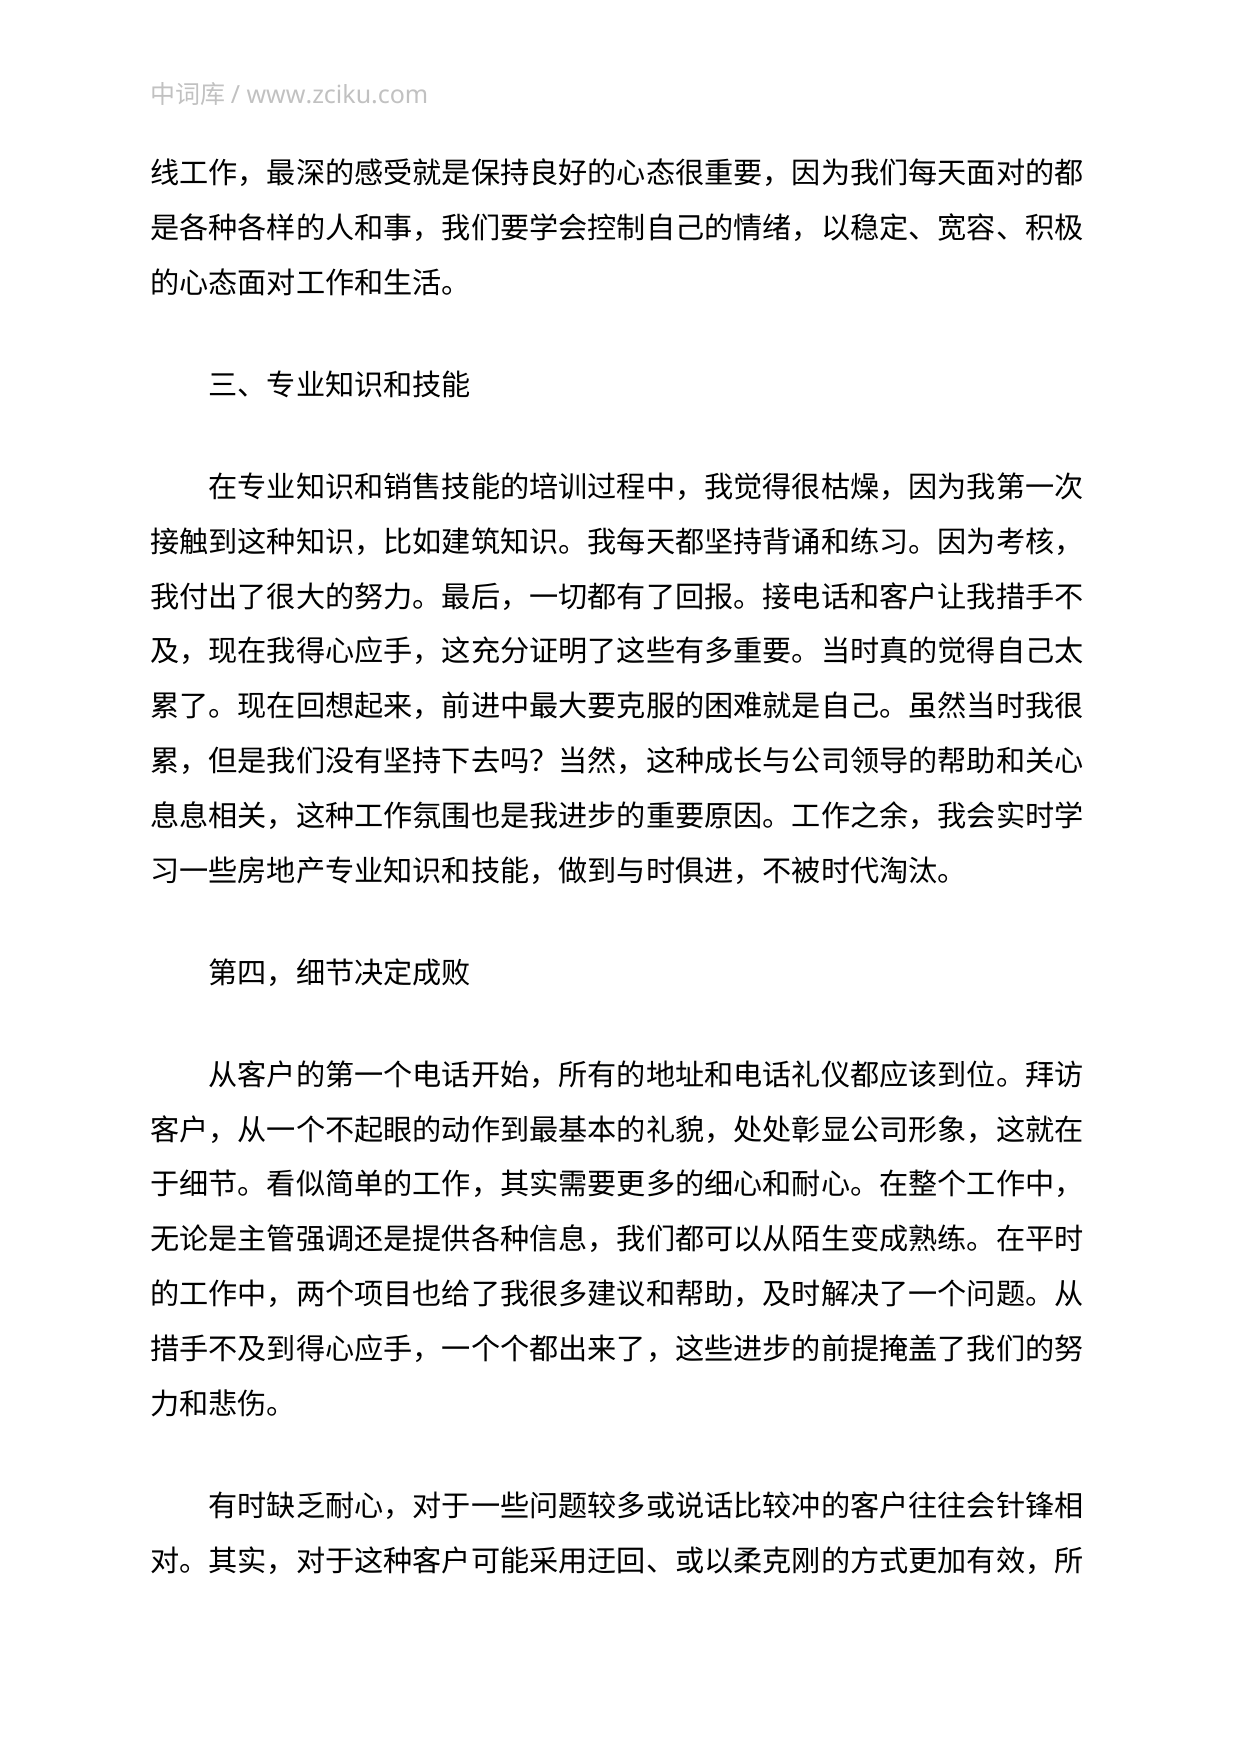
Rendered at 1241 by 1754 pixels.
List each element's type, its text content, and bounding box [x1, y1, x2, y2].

text 在专业知识和销售技能的培训过程中，我觉得很枯燥，因为我第一次接触到这种知识，比如建筑知识。我每天都坚持背诵和练习。因为考核，我付出了很大的努力。最后，一切都有了回报。接电话和客户让我措手不及，现在我得心应手，这充分证明了这些有多重要。当时真的觉得自己太累了。现在回想起来，前进中最大要克服的困难就是自己。虽然当时我很累，但是我们没有坚持下去吗？当然，这种成长与公司领导的帮助和关心息息相关，这种工作氛围也是我进步的重要原因。工作之余，我会实时学习一些房地产专业知识和技能，做到与时俱进，不被时代淘汰。 [150, 463, 1090, 890]
text 从客户的第一个电话开始，所有的地址和电话礼仪都应该到位。拜访客户，从一个不起眼的动作到最基本的礼貌，处处彰显公司形象，这就在于细节。看似简单的工作，其实需要更多的细心和耐心。在整个工作中，无论是主管强调还是提供各种信息，我们都可以从陌生变成熟练。在平时的工作中，两个项目也给了我很多建议和帮助，及时解决了一个问题。从措手不及到得心应手，一个个都出来了，这些进步的前提掩盖了我们的努力和悲伤。 [150, 1051, 1090, 1423]
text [150, 1482, 1090, 1579]
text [150, 150, 1090, 302]
text 第四，细节决定成败 [150, 949, 1090, 992]
text 三、专业知识和技能 [150, 362, 1090, 404]
